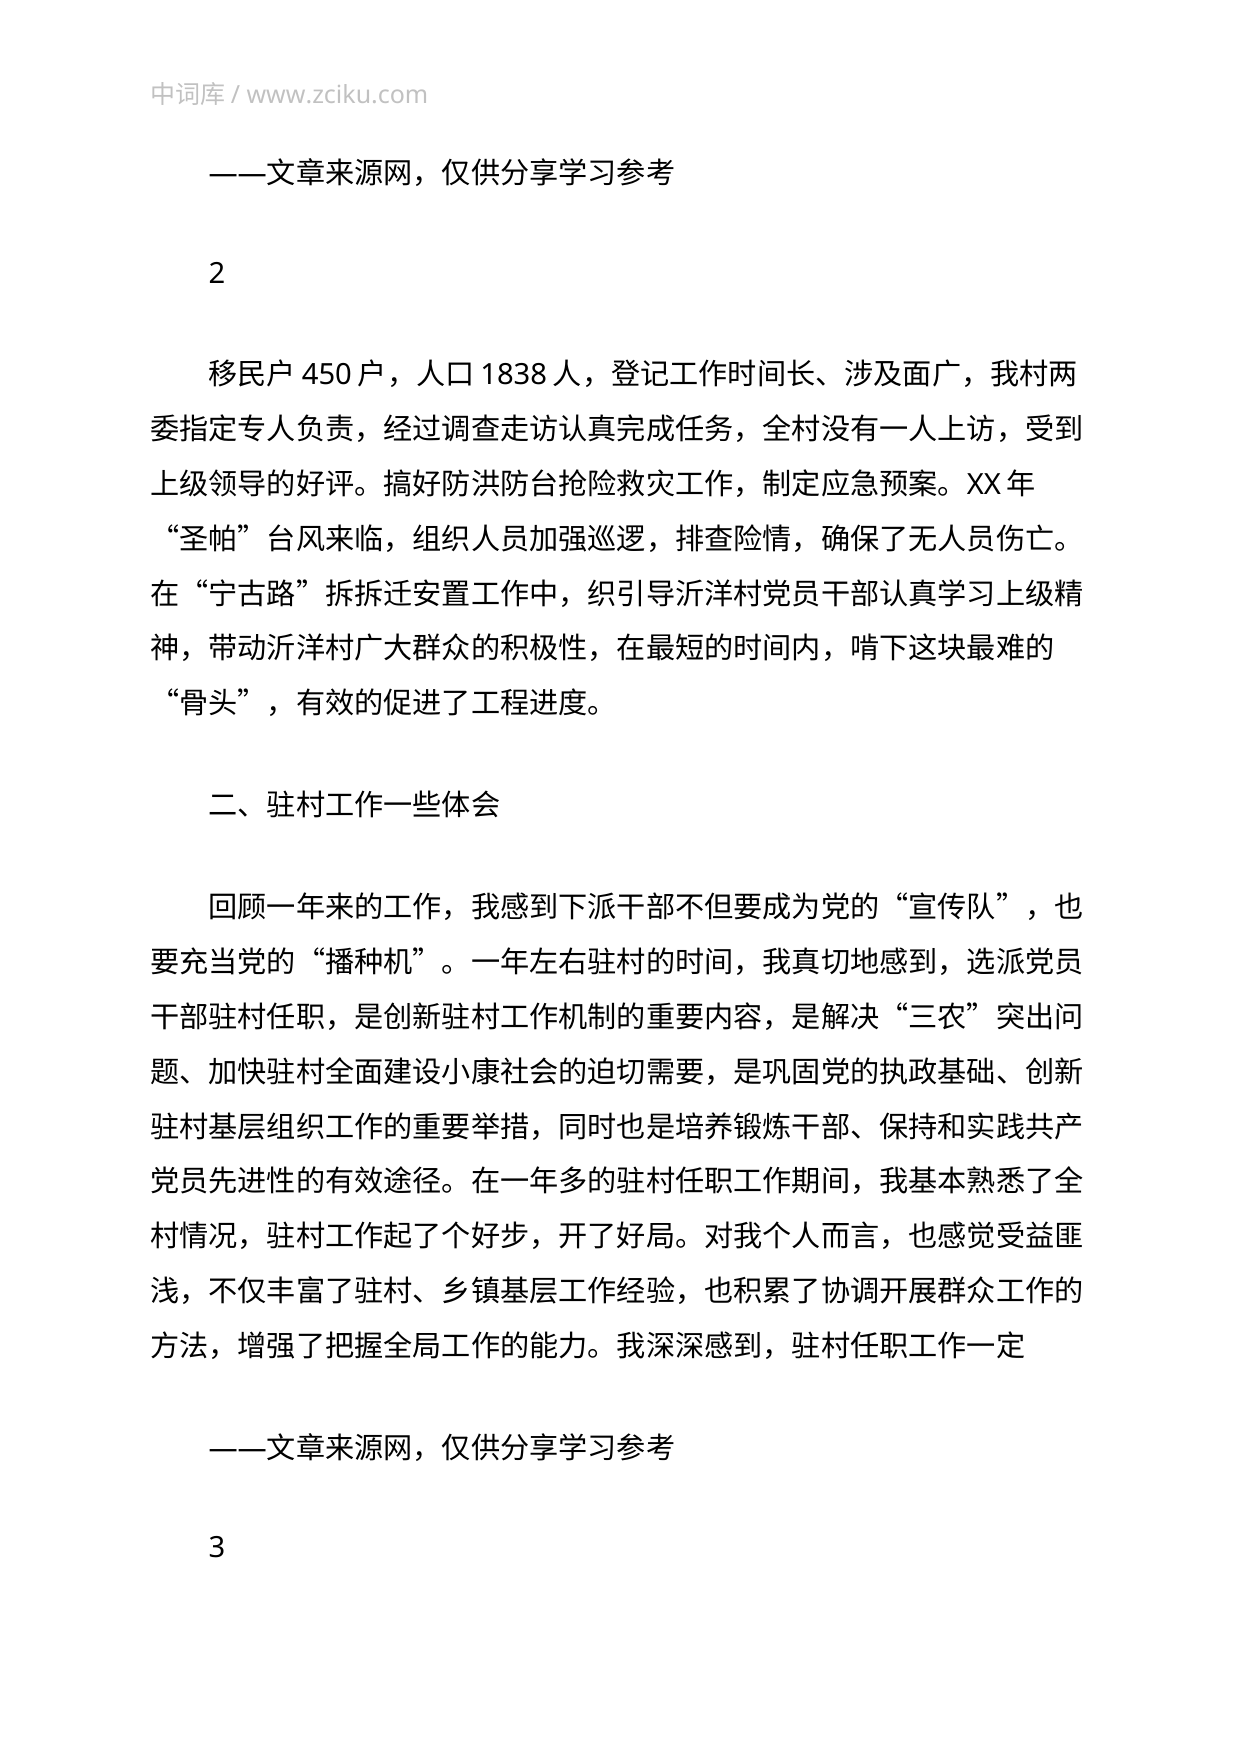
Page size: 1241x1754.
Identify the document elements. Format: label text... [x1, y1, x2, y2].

text 3 [150, 1526, 1090, 1566]
text 回顾一年来的工作，我感到下派干部不但要成为党的“宣传队”，也要充当党的“播种机”。一年左右驻村的时间，我真切地感到，选派党员干部驻村任职，是创新驻村工作机制的重要内容，是解决“三农”突出问题、加快驻村全面建设小康社会的迫切需要，是巩固党的执政基础、创新驻村基层组织工作的重要举措，同时也是培养锻炼干部、保持和实践共产党员先进性的有效途径。在一年多的驻村任职工作期间，我基本熟悉了全村情况，驻村工作起了个好步，开了好局。对我个人而言，也感觉受益匪浅，不仅丰富了驻村、乡镇基层工作经验，也积累了协调开展群众工作的方法，增强了把握全局工作的能力。我深深感到，驻村任职工作一定 [150, 883, 1090, 1365]
text 移民户450户，人口1838人，登记工作时间长、涉及面广，我村两委指定专人负责，经过调查走访认真完成任务，全村没有一人上访，受到上级领导的好评。搞好防洪防台抢险救灾工作，制定应急预案。XX年“圣帕”台风来临，组织人员加强巡逻，排查险情，确保了无人员伤亡。在“宁古路”拆拆迁安置工作中，织引导沂洋村党员干部认真学习上级精神，带动沂洋村广大群众的积极性，在最短的时间内，啃下这块最难的“骨头”，有效的促进了工程进度。 [150, 350, 1090, 722]
text 2 [150, 252, 1090, 292]
text ——文章来源网，仅供分享学习参考 [150, 1424, 1090, 1467]
text ——文章来源网，仅供分享学习参考 [150, 150, 1090, 192]
text 二、驻村工作一些体会 [150, 782, 1090, 824]
